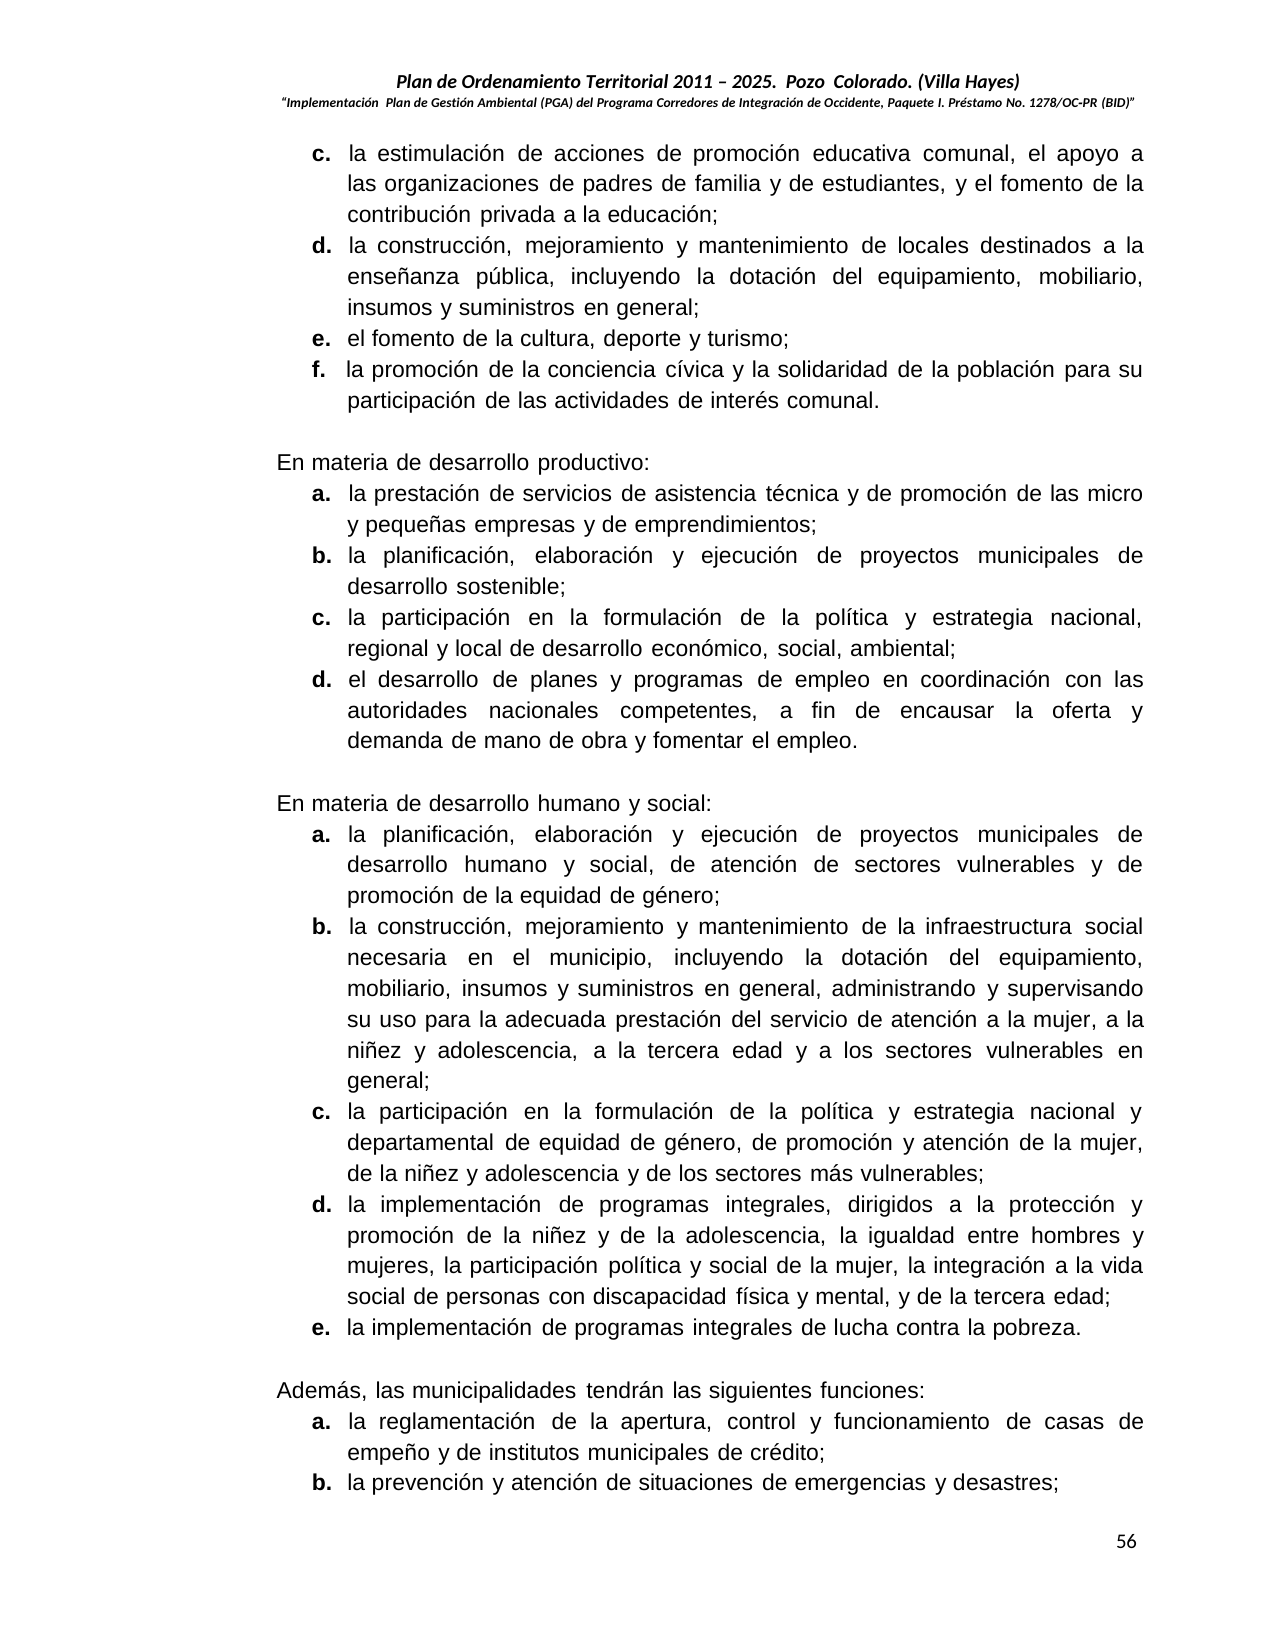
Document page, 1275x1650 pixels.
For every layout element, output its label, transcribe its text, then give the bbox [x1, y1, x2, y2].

text d. la implementación de programas integrales, dirigidos a la protección y promoción de la niñez y de la adolescencia, la igualdad entre hombres y mujeres, la participación política y social de la mujer, la integración a la vida social de personas con discapacidad física y mental, y de la tercera edad; [312, 1191, 1144, 1310]
text d. el desarrollo de planes y programas de empleo en coordinación con las autoridades nacionales competentes, a fin de encausar la oferta y demanda de mano de obra y fomentar el empleo. [312, 666, 1144, 754]
text b. la planificación, elaboración y ejecución de proyectos municipales de desarrollo sostenible; [312, 542, 1144, 599]
text b. la construcción, mejoramiento y mantenimiento de la infraestructura social necesaria en el municipio, incluyendo la dotación del equipamiento, mobiliario, insumos y suministros en general, administrando y supervisando su uso para la adecuada prestación del servicio de atención a la mujer, a la niñez y adolescencia, a la tercera edad y a los sectores vulnerables en general; [312, 913, 1144, 1094]
text a. la planificación, elaboración y ejecución de proyectos municipales de desarrollo humano y social, de atención de sectores vulnerables y de promoción de la equidad de género; [312, 821, 1144, 909]
text En materia de desarrollo productivo: [276, 449, 1152, 475]
text En materia de desarrollo humano y social: [276, 789, 1152, 816]
text c. la participación en la formulación de la política y estrategia nacional y departamental de equidad de género, de promoción y atención de la mujer, de la niñez y adolescencia y de los sectores más vulnerables; [312, 1098, 1144, 1186]
text f. la promoción de la conciencia cívica y la solidaridad de la población para su participación de las actividades de interés comunal. [312, 356, 1144, 413]
text e. el fomento de la cultura, deporte y turismo; [312, 325, 1152, 351]
text c. la estimulación de acciones de promoción educativa comunal, el apoyo a las organizaciones de padres de familia y de estudiantes, y el fomento de la contribución privada a la educación; [312, 139, 1144, 228]
text c. la participación en la formulación de la política y estrategia nacional, regional y local de desarrollo económico, social, ambiental; [312, 604, 1143, 661]
text e. la implementación de programas integrales de lucha contra la pobreza. [311, 1314, 1152, 1341]
text Además, las municipalidades tendrán las siguientes funciones: [276, 1377, 1152, 1403]
text a. la prestación de servicios de asistencia técnica y de promoción de las micro y pequeñas empresas y de emprendimientos; [312, 480, 1143, 537]
text b. la prevención y atención de situaciones de emergencias y desastres; [312, 1470, 1152, 1496]
text a. la reglamentación de la apertura, control y funcionamiento de casas de empeño y de institutos municipales de crédito; [312, 1408, 1144, 1465]
text d. la construcción, mejoramiento y mantenimiento de locales destinados a la enseñanza pública, incluyendo la dotación del equipamiento, mobiliario, insumos y suministros en general; [312, 232, 1144, 320]
